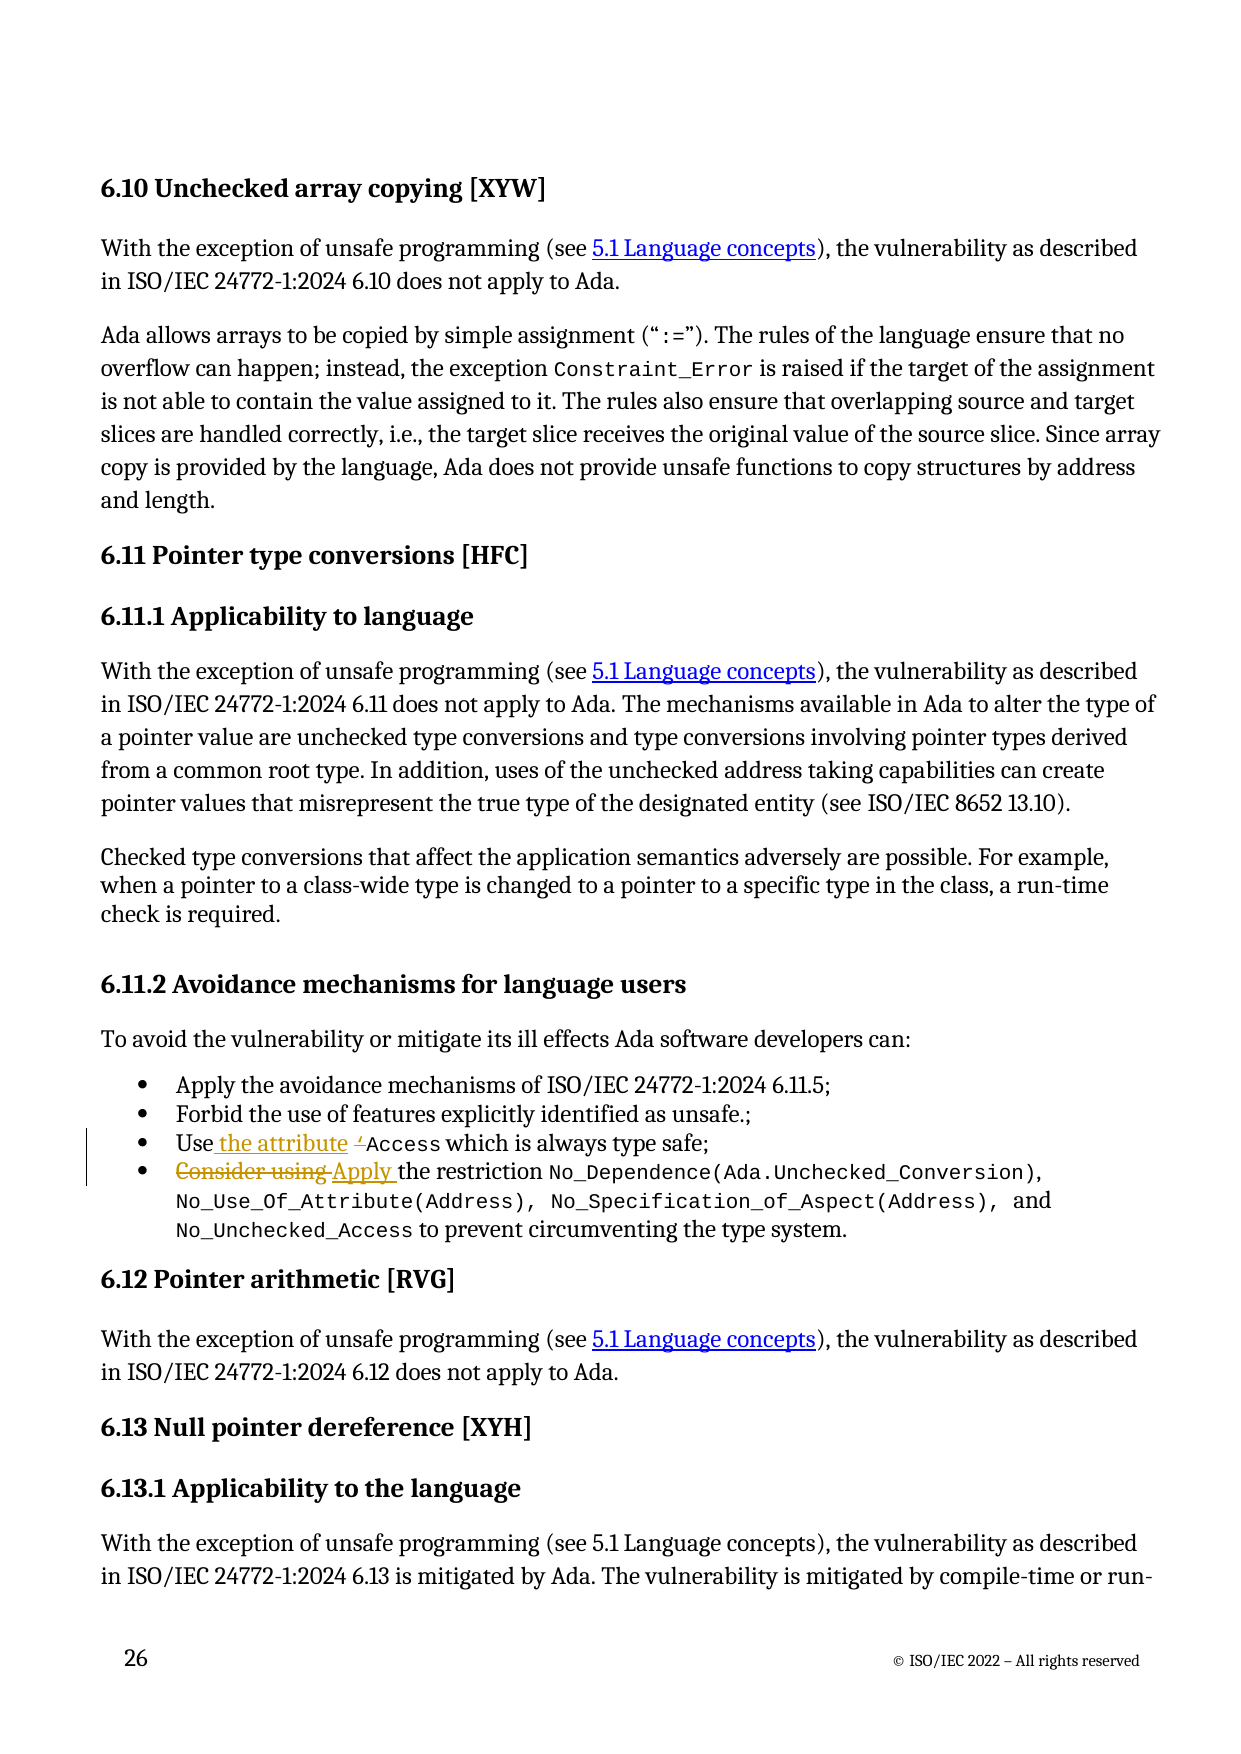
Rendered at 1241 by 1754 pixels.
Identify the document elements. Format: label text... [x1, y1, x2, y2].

subtitle 6.10 Unchecked array copying [XYW] [101, 173, 1164, 205]
subtitle 6.13 Null pointer dereference [XYH] [101, 1412, 1164, 1443]
text Ada allows arrays to be copied by simple assignment (“:=”). The rules of the language ensure that no overflow can happen; instead, the exception Constraint_Error is raised if the target of the assignment is not able to contain the value assigned to it. The rules also ensure that overlapping source and target slices are handled correctly, i.e., the target slice receives the original value of the source slice. Since array copy is provided by the language, Ada does not provide unsafe functions to copy structures by address and length. [101, 321, 1164, 515]
subtitle 6.13.1 Applicability to the language [101, 1473, 1164, 1504]
text With the exception of unsafe programming (see 5.1 Language concepts), the vulnerability as described in ISO/IEC 24772-1:2024 6.10 does not apply to Ada. [101, 234, 1164, 296]
subtitle 6.12 Pointer arithmetic [RVG] [101, 1264, 1164, 1295]
text With the exception of unsafe programming (see 5.1 Language concepts), the vulnerability as described in ISO/IEC 24772-1:2024 6.11 does not apply to Ada. The mechanisms available in Ada to alter the type of a pointer value are unchecked type conversions and type conversions involving pointer types derived from a common root type. In addition, uses of the unchecked address taking capabilities can create pointer values that misrepresent the true type of the designated entity (see ISO/IEC 8652 13.10). [101, 657, 1164, 818]
list Apply the avoidance mechanisms of ISO/IEC 24772-1:2024 6.11.5; [138, 1071, 1164, 1100]
subtitle 6.11.1 Applicability to language [101, 601, 1164, 632]
text With the exception of unsafe programming (see 5.1 Language concepts), the vulnerability as described in ISO/IEC 24772-1:2024 6.12 does not apply to Ada. [101, 1325, 1164, 1387]
list Forbid the use of features explicitly identified as unsafe.; [138, 1100, 1164, 1128]
list To avoid the vulnerability or mitigate its ill effects Ada software developers can: [101, 1025, 1164, 1054]
list the restriction No_Dependence(Ada.Unchecked_Conversion), No_Use_Of_Attribute(Address), No_Specification_of_Aspect(Address), and No_Unchecked_Access to prevent circumventing the type system. [138, 1157, 1164, 1243]
list Use Access which is always type safe; [138, 1128, 1164, 1157]
text Checked type conversions that affect the application semantics adversely are possible. For example, when a pointer to a class-wide type is changed to a pointer to a specific type in the class, a run-time check is required. [101, 843, 1164, 929]
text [101, 1528, 1164, 1590]
subtitle 6.11.2 Avoidance mechanisms for language users [101, 969, 1164, 1001]
subtitle 6.11 Pointer type conversions [HFC] [101, 540, 1164, 571]
